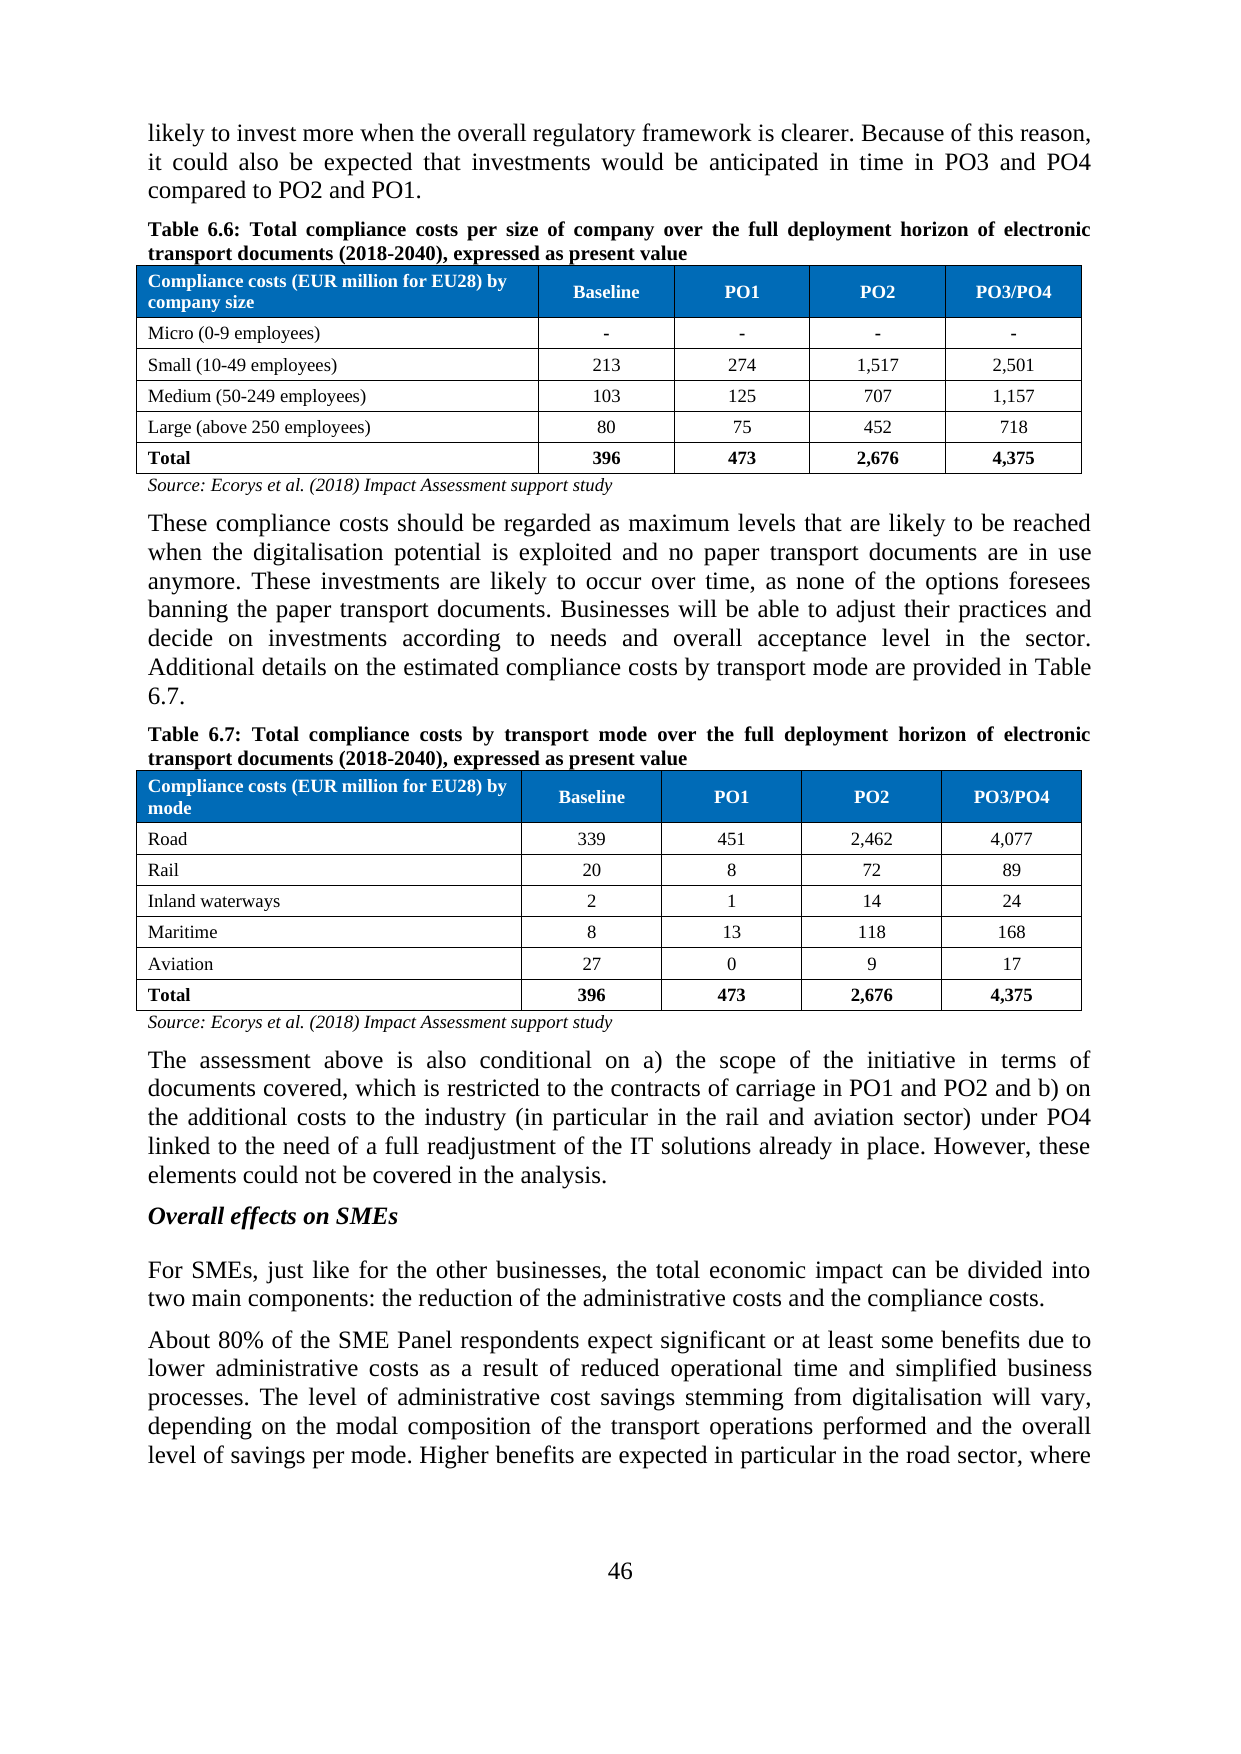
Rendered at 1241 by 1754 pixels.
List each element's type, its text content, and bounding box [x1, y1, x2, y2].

text The assessment above is also conditional on a) the scope of the initiative in terms of documents covered, which is restricted to the contracts of carriage in PO1 and PO2 and b) on the additional costs to the industry (in particular in the rail and aviation sector) under PO4 linked to the need of a full readjustment of the IT solutions already in place. However, these elements could not be covered in the analysis. [148, 1045, 1093, 1188]
table_cell 451 [662, 823, 801, 853]
table_cell 1,517 [810, 349, 945, 379]
table_cell 718 [946, 412, 1081, 442]
text Overall effects on SMEs [148, 1201, 1093, 1230]
table_cell 2,676 [802, 980, 941, 1010]
table_cell - [675, 318, 809, 348]
table_header PO2 [810, 266, 945, 317]
table_header PO1 [662, 771, 801, 822]
table_cell 168 [942, 917, 1081, 947]
table_cell 2,462 [802, 823, 941, 853]
table_cell 707 [810, 381, 945, 411]
table_cell 1,157 [946, 381, 1081, 411]
table_cell 473 [675, 443, 809, 473]
table_cell 4,375 [946, 443, 1081, 473]
table_cell 17 [942, 948, 1081, 978]
table_cell 4,077 [942, 823, 1081, 853]
table_header PO3/PO4 [946, 266, 1081, 317]
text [148, 1325, 1093, 1468]
table_cell 89 [942, 855, 1081, 885]
table_cell 2,501 [946, 349, 1081, 379]
table_cell 2,676 [810, 443, 945, 473]
table_cell Total [137, 443, 538, 473]
table_cell 75 [675, 412, 809, 442]
table_cell Large (above 250 employees) [137, 412, 538, 442]
table_cell 1 [662, 886, 801, 916]
table_cell 452 [810, 412, 945, 442]
table_cell Road [137, 823, 521, 853]
table_cell 24 [942, 886, 1081, 916]
table_cell 13 [662, 917, 801, 947]
table_cell 4,375 [942, 980, 1081, 1010]
text Table 6.6: Total compliance costs per size of company over the full deployment horizon of electronic transport documents (2018-2040), expressed as present value [148, 217, 1093, 265]
table_cell 20 [522, 855, 661, 885]
text Table 6.7: Total compliance costs by transport mode over the full deployment horizon of electronic transport documents (2018-2040), expressed as present value (ne [148, 722, 1093, 770]
table_cell 103 [539, 381, 674, 411]
table_cell Rail [137, 855, 521, 885]
table_header Baseline [539, 266, 674, 317]
table_cell - [810, 318, 945, 348]
table_header PO1 [675, 266, 809, 317]
table_cell 9 [802, 948, 941, 978]
table_header PO3/PO4 [942, 771, 1081, 822]
table_cell 14 [802, 886, 941, 916]
table_cell - [946, 318, 1081, 348]
table_cell 2 [522, 886, 661, 916]
table_cell 125 [675, 381, 809, 411]
table_cell Inland waterways [137, 886, 521, 916]
table_cell Aviation [137, 948, 521, 978]
text Source: Ecorys et al. (2018) Impact Assessment support study [148, 1011, 1093, 1032]
table_cell 8 [522, 917, 661, 947]
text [148, 118, 1093, 204]
table_cell 80 [539, 412, 674, 442]
text These compliance costs should be regarded as maximum levels that are likely to be reached when the digitalisation potential is exploited and no paper transport documents are in use anymore. These investments are likely to occur over time, as none of the options foresees banning the paper transport documents. Businesses will be able to adjust their practices and decide on investments according to needs and overall acceptance level in the sector. Additional details on the estimated compliance costs by transport mode are provided in Table 6.7. [148, 508, 1093, 709]
table_header PO2 [802, 771, 941, 822]
table_cell 396 [522, 980, 661, 1010]
table_cell 72 [802, 855, 941, 885]
table_cell Maritime [137, 917, 521, 947]
text Source: Ecorys et al. (2018) Impact Assessment support study [148, 474, 1093, 496]
text For SMEs, just like for the other businesses, the total economic impact can be divided into two main components: the reduction of the administrative costs and the compliance costs. [148, 1255, 1093, 1312]
table_cell Small (10-49 employees) [137, 349, 538, 379]
table_cell 473 [662, 980, 801, 1010]
table_cell 0 [662, 948, 801, 978]
table_cell 118 [802, 917, 941, 947]
table_cell Micro (0-9 employees) [137, 318, 538, 348]
table_header Baseline [522, 771, 661, 822]
table_cell Medium (50-249 employees) [137, 381, 538, 411]
table_header Compliance costs (EUR million for EU28) by mode [137, 771, 521, 822]
table_cell 8 [662, 855, 801, 885]
table_cell 213 [539, 349, 674, 379]
table_cell 27 [522, 948, 661, 978]
table_cell Total [137, 980, 521, 1010]
table_cell 396 [539, 443, 674, 473]
table_cell 274 [675, 349, 809, 379]
table_cell - [539, 318, 674, 348]
table_cell 339 [522, 823, 661, 853]
table_header Compliance costs (EUR million for EU28) by company size [137, 266, 538, 317]
